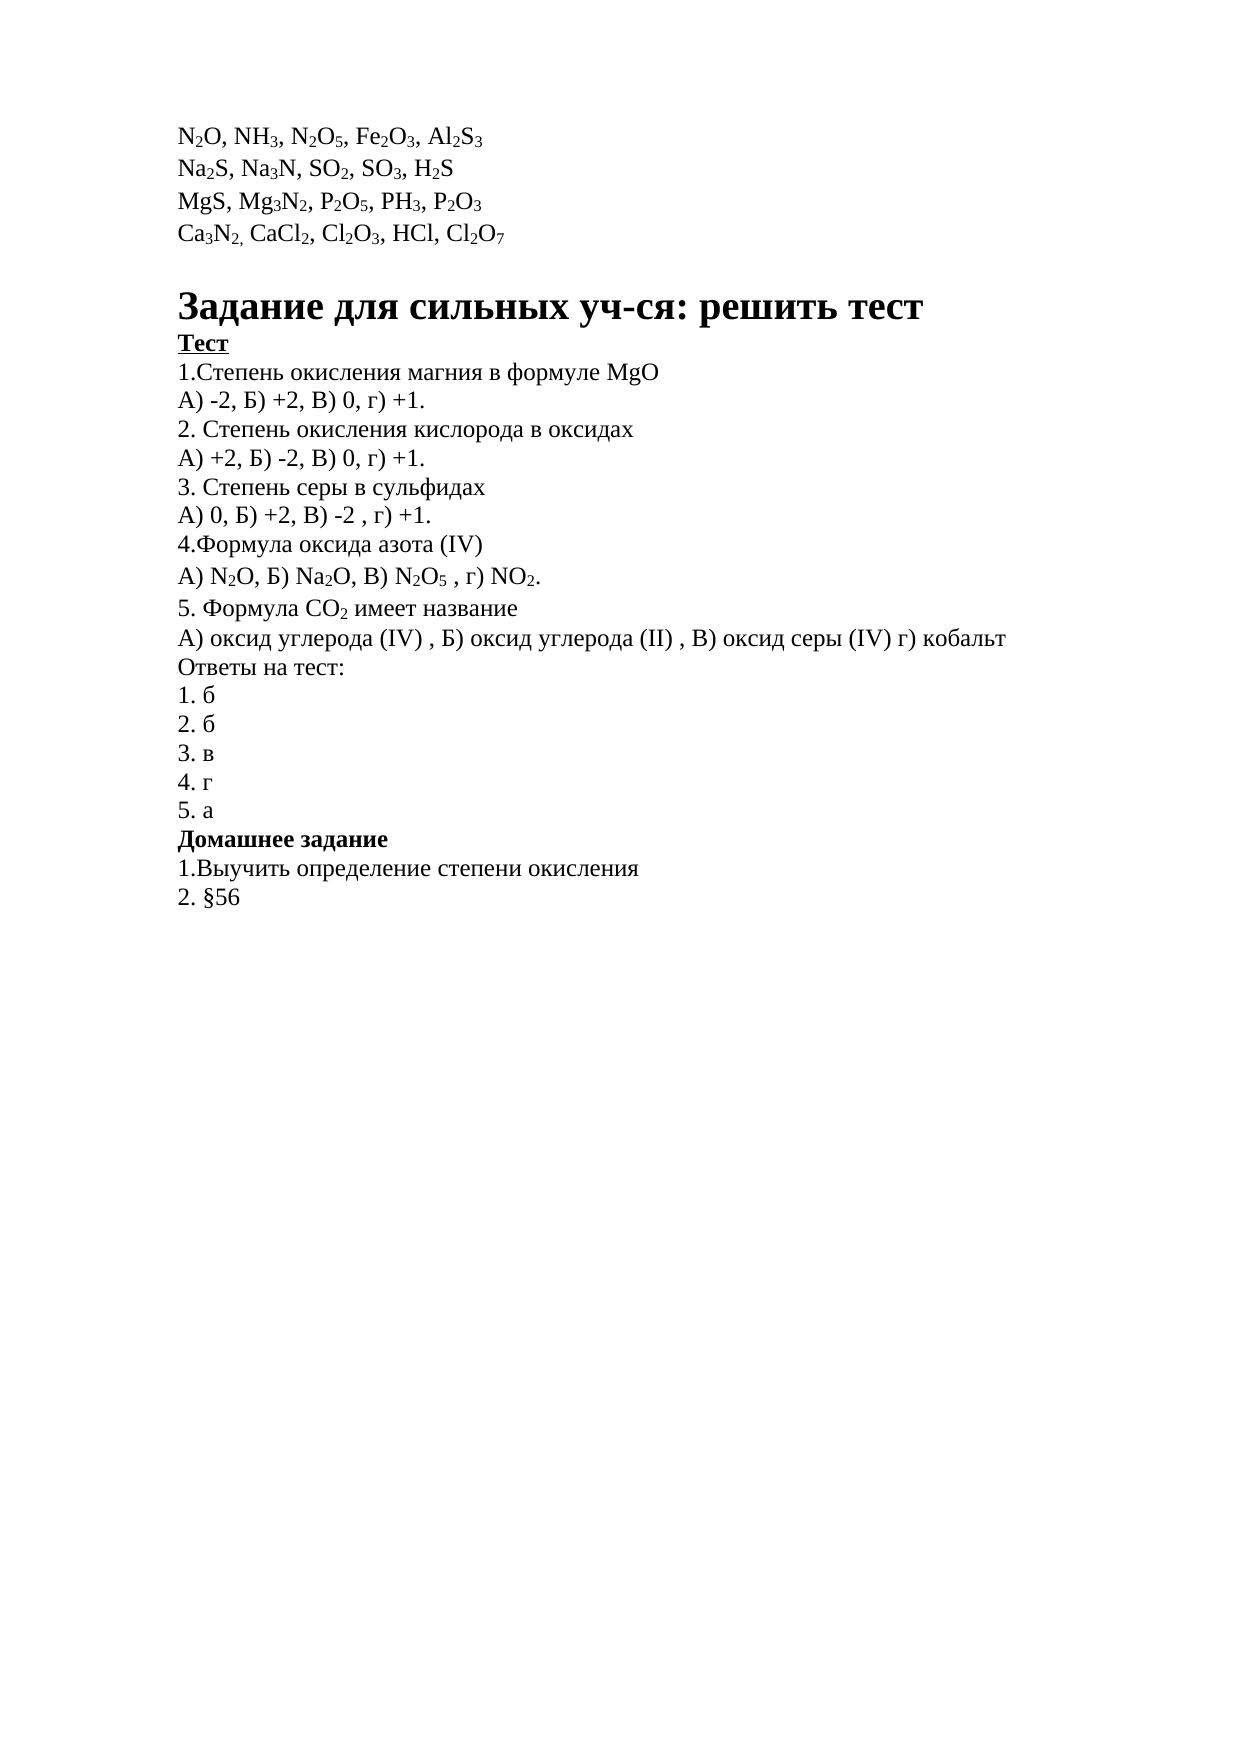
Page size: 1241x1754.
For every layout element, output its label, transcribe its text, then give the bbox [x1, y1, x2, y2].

text 1. б [177, 680, 1152, 709]
text Домашнее задание [177, 824, 1152, 853]
text MgS, Mg3N2, P2O5, PH3, P2O3 [177, 183, 1152, 215]
text 2. §56 [177, 882, 1152, 910]
text А) -2, Б) +2, В) 0, г) +1. [177, 386, 1152, 414]
text А) оксид углерода (IV) , Б) оксид углерода (II) , В) оксид серы (IV) г) кобальт [177, 623, 1152, 652]
text 5. Формула СО2 имеет название [177, 590, 1152, 623]
text 2. б [177, 709, 1152, 738]
text 3. в [177, 738, 1152, 767]
text А) +2, Б) -2, В) 0, г) +1. [177, 443, 1152, 472]
text А) 0, Б) +2, В) -2 , г) +1. [177, 501, 1152, 529]
text Ca3N2, CaCl2, Cl2O3, HCl, Cl2O7 [177, 215, 1152, 248]
text А) N2O, Б) Nа2O, В) N2O5 , г) NO2. [177, 558, 1152, 590]
text N2O, NH3, N2O5, Fe2O3, Al2S3 [177, 118, 1152, 151]
text 5. а [177, 795, 1152, 824]
text 4. г [177, 767, 1152, 795]
text Na2S, Na3N, SO2, SO3, H2S [177, 151, 1152, 183]
text 1.Выучить определение степени окисления [177, 853, 1152, 882]
text 3. Степень серы в сульфидах [177, 472, 1152, 501]
text 2. Степень окисления кислорода в оксидах [177, 414, 1152, 443]
text Ответы на тест: [177, 652, 1152, 680]
text Задание для сильных уч-ся: решить тест [177, 248, 1152, 328]
text 1.Степень окисления магния в формуле MgO [177, 357, 1152, 386]
text 4.Формула оксида азота (IV) [177, 529, 1152, 558]
text Тест [177, 328, 1152, 357]
